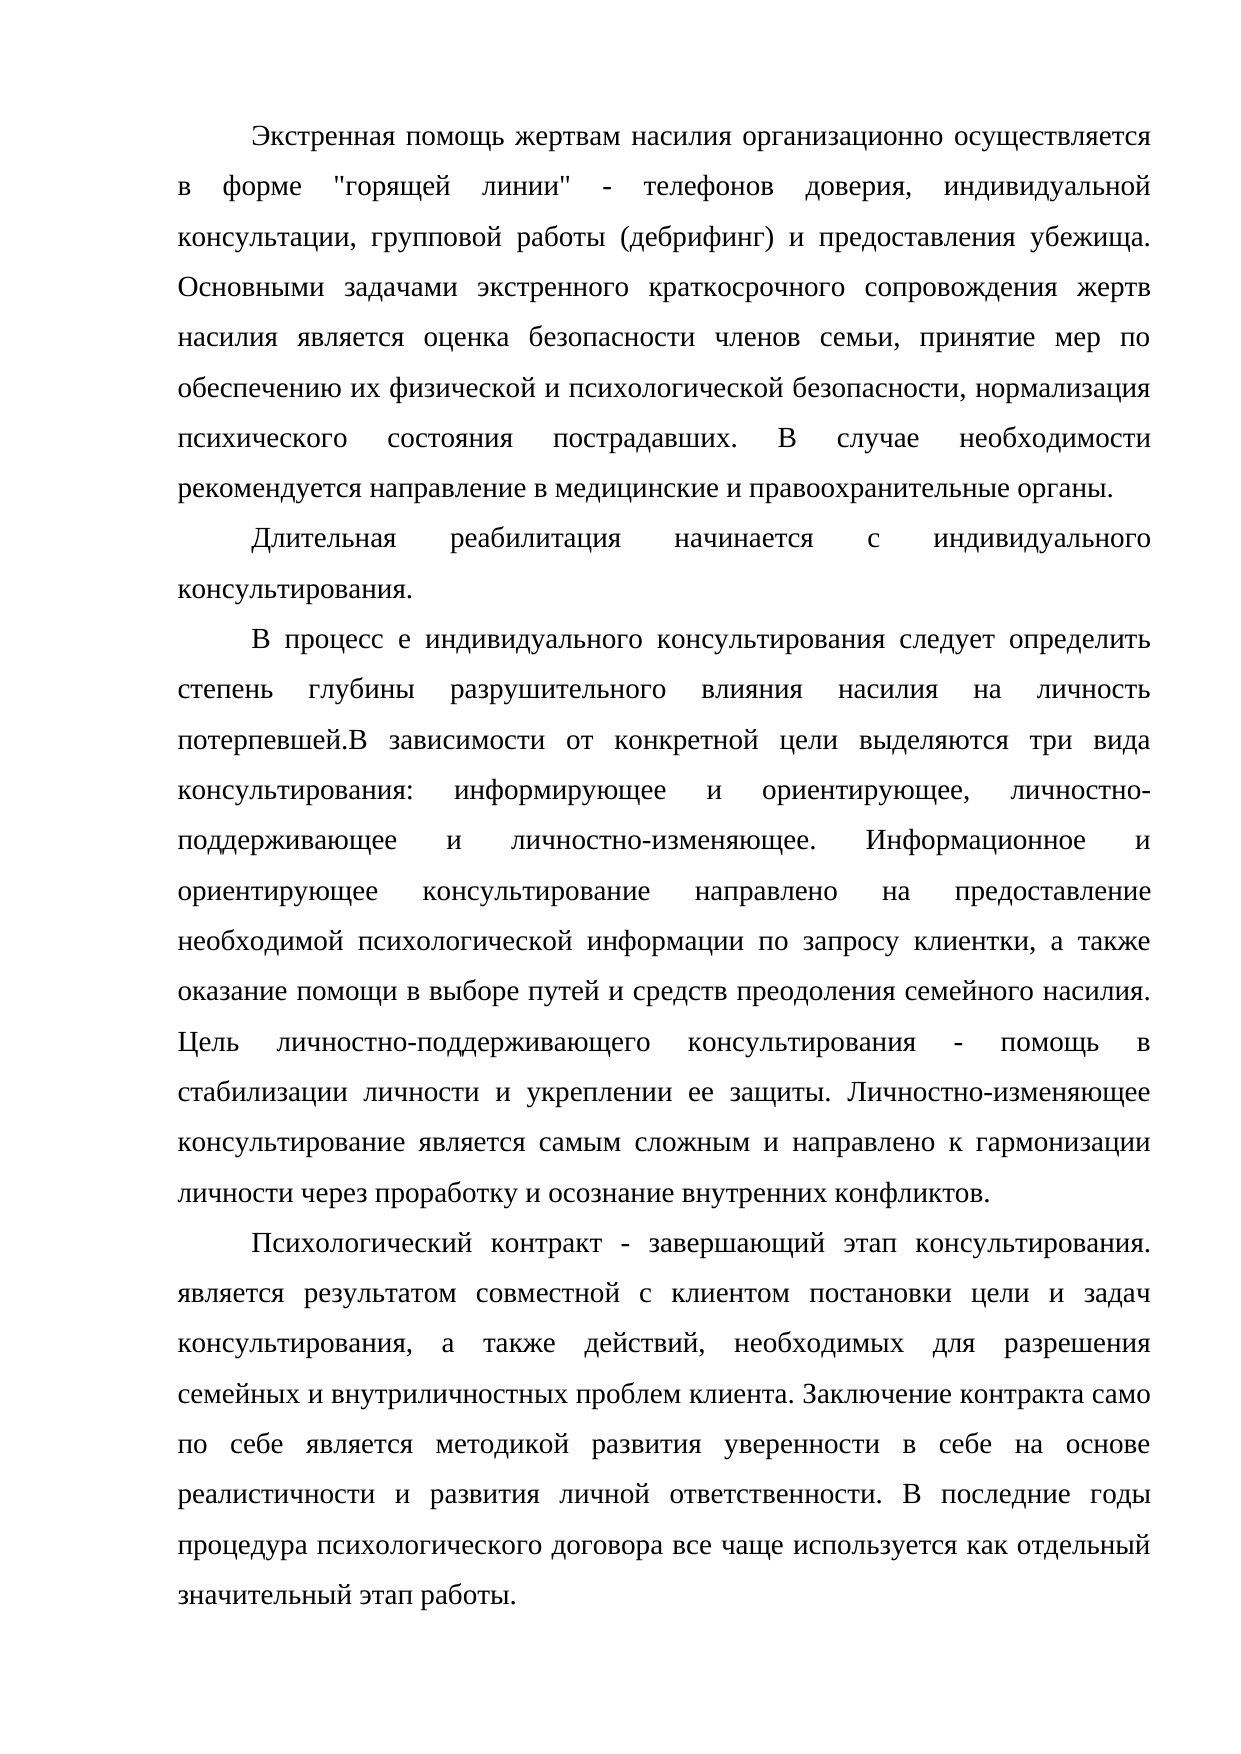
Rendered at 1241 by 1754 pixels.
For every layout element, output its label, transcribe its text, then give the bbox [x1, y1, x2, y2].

text В процесс е индивидуального консультирования следует определить степень глубины разрушительного влияния насилия на личность потерпевшей.В зависимости от конкретной цели выделяются три вида консультирования: информирующее и ориентирующее, личностно-поддерживающее и личностно-изменяющее. Информационное и ориентирующее консультирование направлено на предоставление необходимой психологической информации по запросу клиентки, а также оказание помощи в выборе путей и средств преодоления семейного насилия. Цель личностно-поддерживающего консультирования - помощь в стабилизации личности и укреплении ее защиты. Личностно-изменяющее консультирование является самым сложным и направлено к гармонизации личности через проработку и осознание внутренних конфликтов. [177, 621, 1152, 1208]
text Экстренная помощь жертвам насилия организационно осуществляется в форме "горящей линии" - телефонов доверия, индивидуальной консультации, групповой работы (дебрифинг) и предоставления убежища. Основными задачами экстренного краткосрочного сопровождения жертв насилия является оценка безопасности членов семьи, принятие мер по обеспечению их физической и психологической безопасности, нормализация психического состояния пострадавших. В случае необходимости рекомендуется направление в медицинские и правоохранительные органы. [177, 118, 1152, 504]
text Психологический контракт - завершающий этап консультирования. является результатом совместной с клиентом постановки цели и задач консультирования, а также действий, необходимых для разрешения семейных и внутриличностных проблем клиента. Заключение контракта само по себе является методикой развития уверенности в себе на основе реалистичности и развития личной ответственности. В последние годы процедура психологического договора все чаще используется как отдельный значительный этап работы. [177, 1225, 1152, 1611]
text Длительная реабилитация начинается с индивидуального консультирования. [177, 521, 1152, 604]
